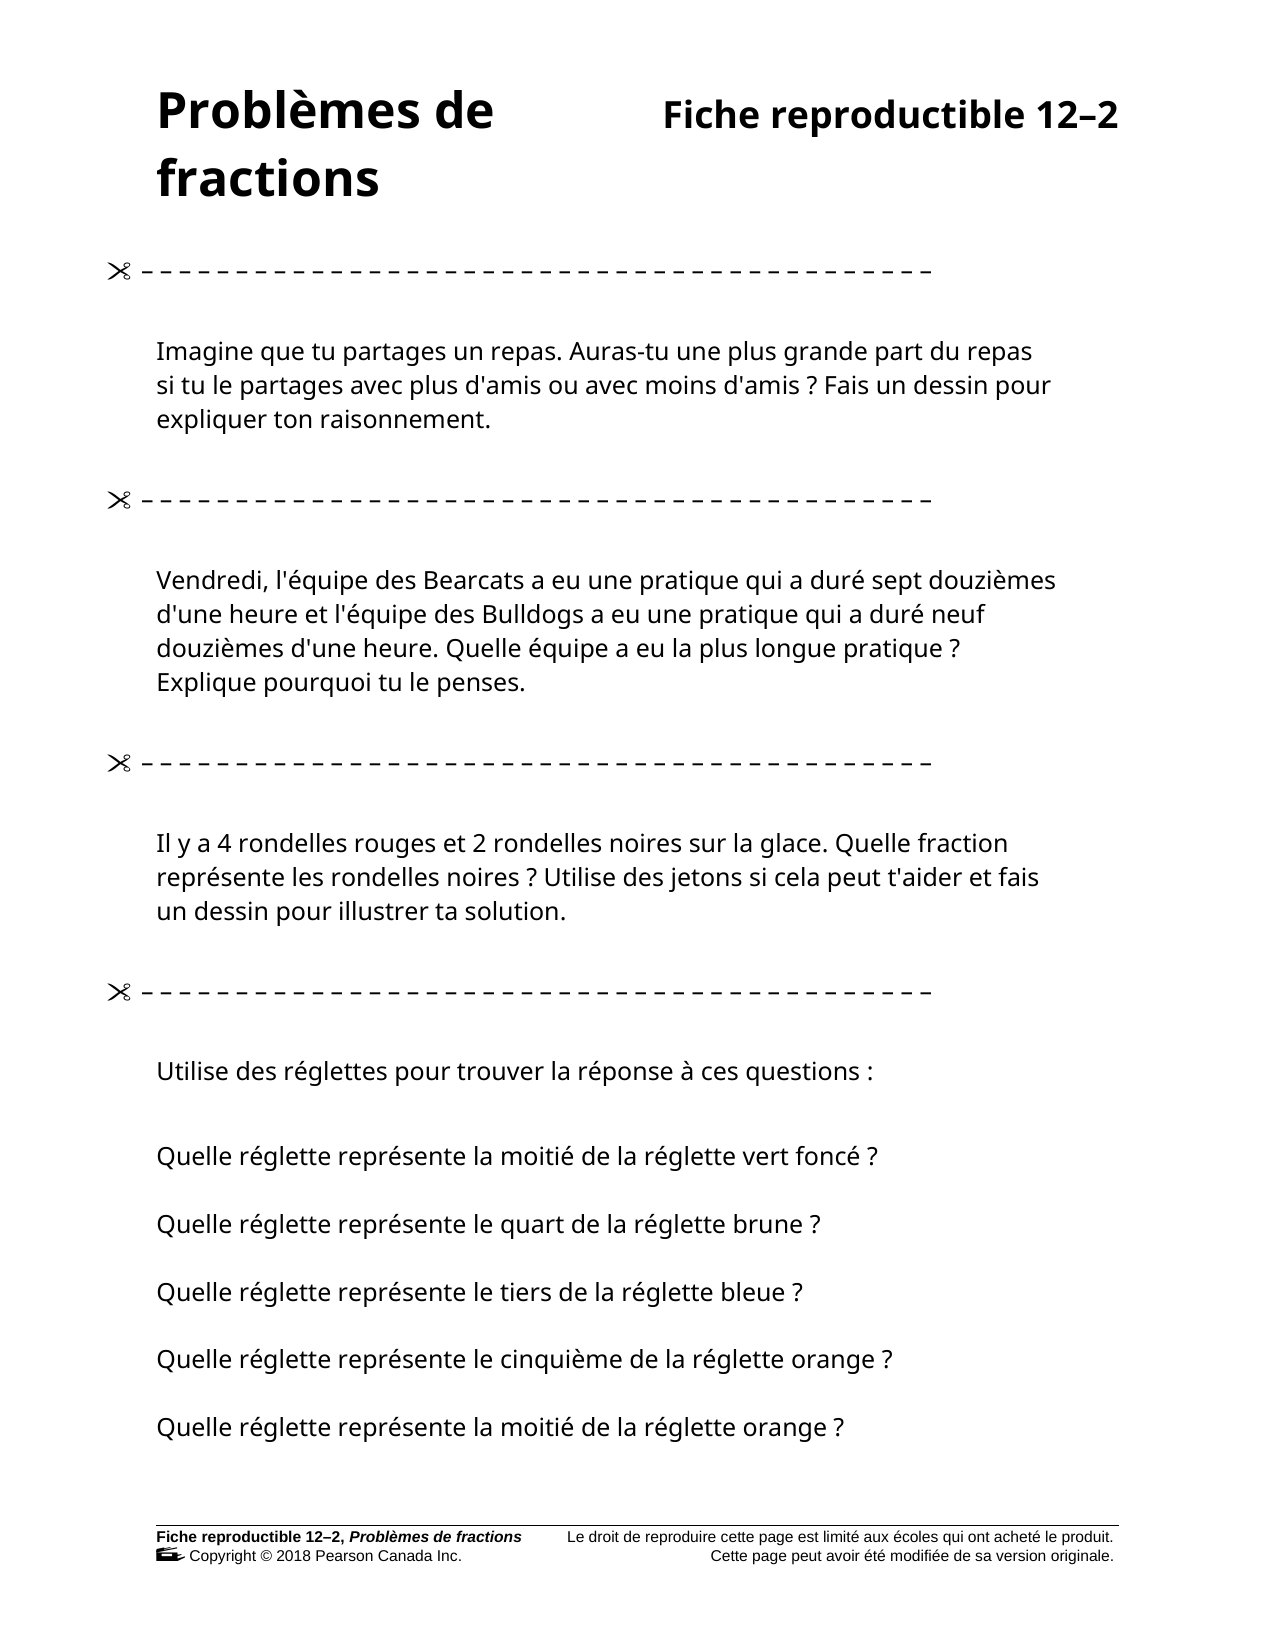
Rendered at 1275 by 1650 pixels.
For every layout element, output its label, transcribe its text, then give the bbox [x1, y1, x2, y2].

text Quelle réglette représente le tiers de la réglette bleue ? [156, 1274, 1119, 1308]
text – – – – – – – – – – – – – – – – – – – – – – – – – – – – – – – – – – – – – – – – – – [106, 482, 1119, 517]
text Quelle réglette représente la moitié de la réglette orange ? [156, 1409, 1119, 1444]
text Quelle réglette représente le quart de la réglette brune ? [156, 1206, 1119, 1241]
text – – – – – – – – – – – – – – – – – – – – – – – – – – – – – – – – – – – – – – – – – – [106, 253, 1119, 288]
text Vendredi, l'équipe des Bearcats a eu une pratique qui a duré sept douzièmes d'une heure et l'équipe des Bulldogs a eu une pratique qui a duré neuf douzièmes d'une heure. Quelle équipe a eu la plus longue pratique ? Explique pourquoi tu le penses. [156, 562, 1119, 699]
text Utilise des réglettes pour trouver la réponse à ces questions : [156, 1054, 1119, 1088]
text – – – – – – – – – – – – – – – – – – – – – – – – – – – – – – – – – – – – – – – – – – [106, 973, 1119, 1008]
text Problèmes de Fiche reproductible 12–2 [156, 75, 1119, 143]
text Quelle réglette représente la moitié de la réglette vert foncé ? [156, 1139, 1119, 1173]
text – – – – – – – – – – – – – – – – – – – – – – – – – – – – – – – – – – – – – – – – – – [106, 744, 1119, 779]
picture [156, 1547, 185, 1561]
text fractions [156, 143, 1119, 211]
text Quelle réglette représente le cinquième de la réglette orange ? [156, 1342, 1119, 1376]
text Il y a 4 rondelles rouges et 2 rondelles noires sur la glace. Quelle fraction représente les rondelles noires ? Utilise des jetons si cela peut t'aider et fais un dessin pour illustrer ta solution. [156, 825, 1119, 927]
text Imagine que tu partages un repas. Auras-tu une plus grande part du repas si tu le partages avec plus d'amis ou avec moins d'amis ? Fais un dessin pour expliquer ton raisonnement. [156, 334, 1119, 436]
